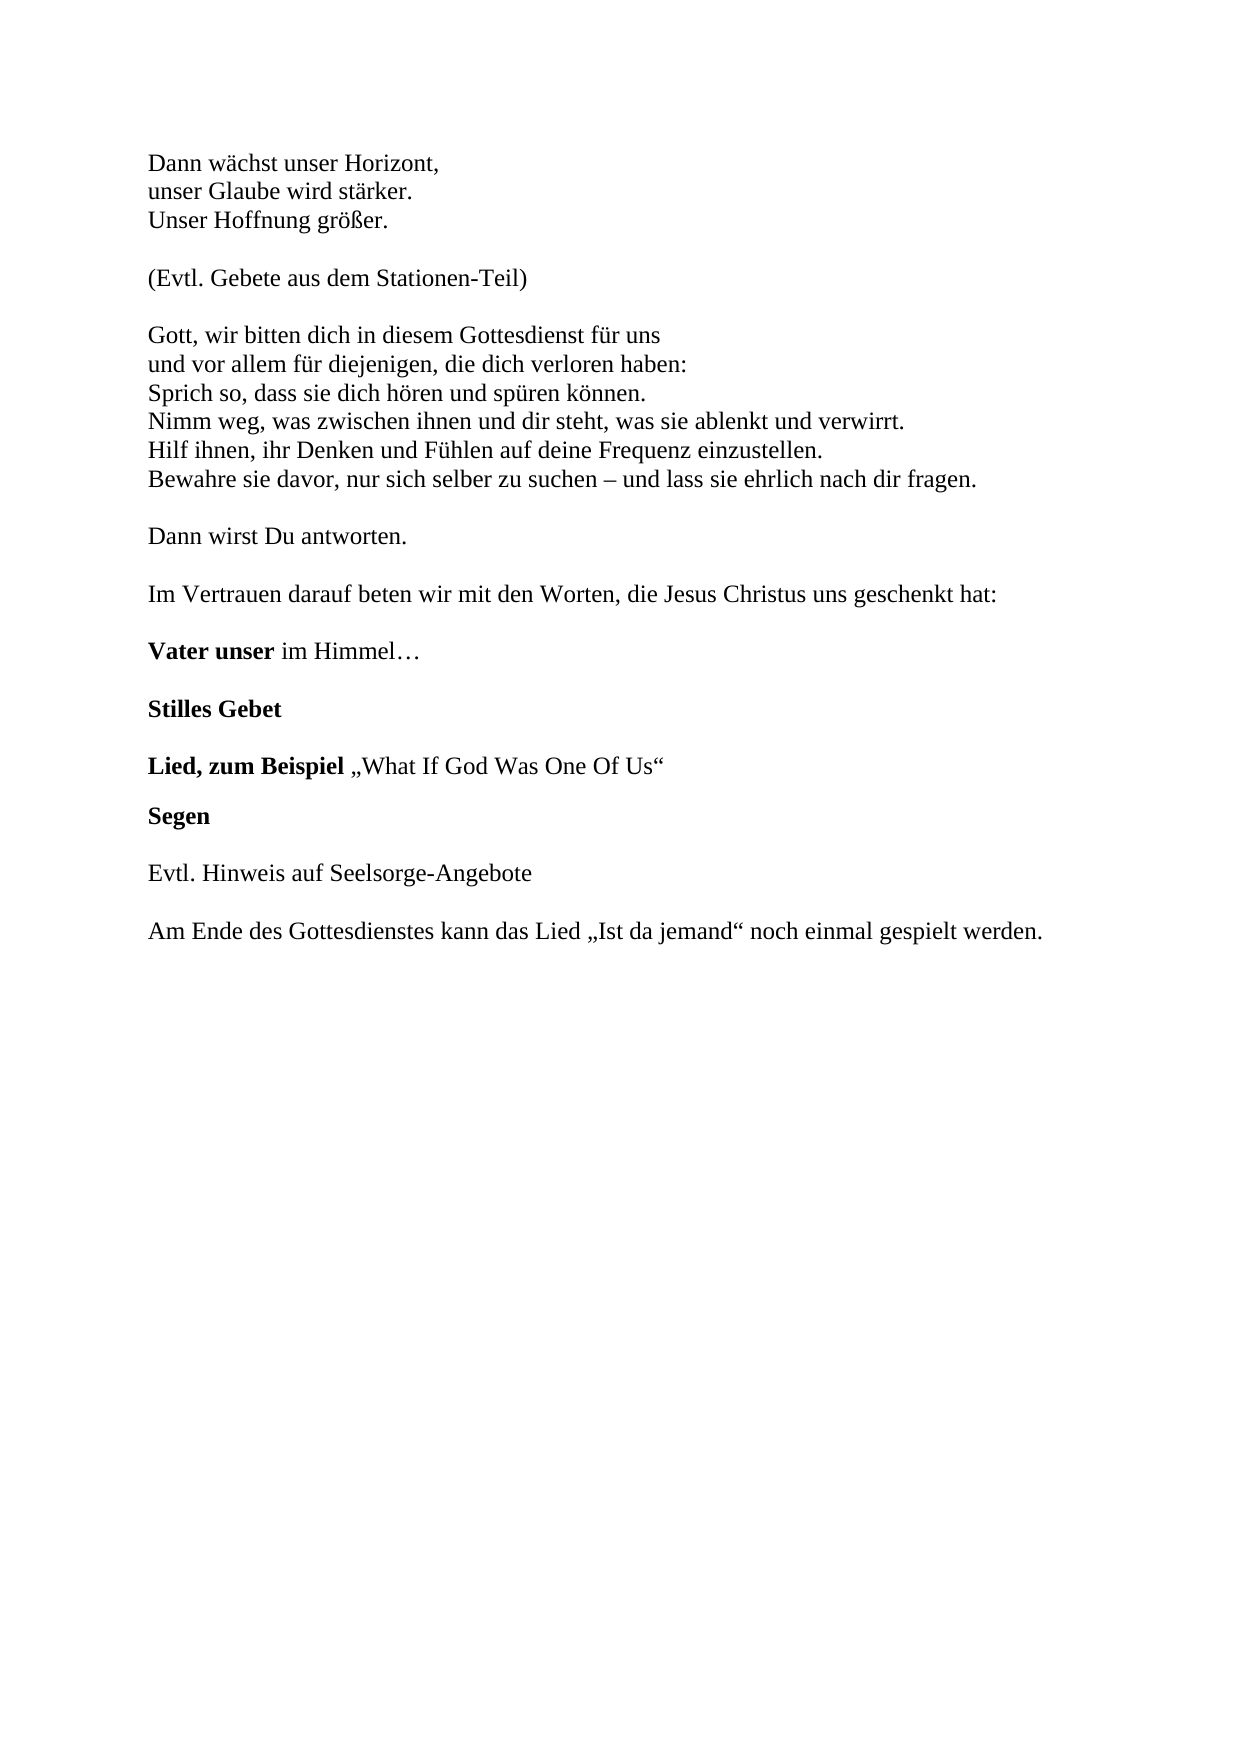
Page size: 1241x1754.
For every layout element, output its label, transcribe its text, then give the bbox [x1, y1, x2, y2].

text und vor allem für diejenigen, die dich verloren haben: [148, 349, 1093, 378]
text Sprich so, dass sie dich hören und spüren können. [148, 378, 1093, 406]
text Im Vertrauen darauf beten wir mit den Worten, die Jesus Christus uns geschenkt hat: [148, 579, 1093, 608]
text Dann wirst Du antworten. [148, 521, 1093, 550]
text Stilles Gebet [148, 694, 1093, 723]
text Lied, zum Beispiel „What If God Was One Of Us“ [148, 751, 1093, 780]
text Am Ende des Gottesdienstes kann das Lied „Ist da jemand“ noch einmal gespielt werden. [148, 916, 1093, 945]
text (Evtl. Gebete aus dem Stationen-Teil) [148, 263, 1093, 291]
text Segen [148, 801, 1093, 830]
text Evtl. Hinweis auf Seelsorge-Angebote [148, 858, 1093, 887]
text Unser Hoffnung größer. [148, 205, 1093, 234]
text unser Glaube wird stärker. [148, 176, 1093, 205]
text Vater unser im Himmel… [148, 636, 1093, 665]
text Bewahre sie davor, nur sich selber zu suchen – und lass sie ehrlich nach dir fragen. [148, 464, 1093, 493]
text Dann wächst unser Horizont, [148, 148, 1093, 176]
text Nimm weg, was zwischen ihnen und dir steht, was sie ablenkt und verwirrt. [148, 406, 1093, 435]
text Hilf ihnen, ihr Denken und Fühlen auf deine Frequenz einzustellen. [148, 435, 1093, 464]
text Gott, wir bitten dich in diesem Gottesdienst für uns [148, 320, 1093, 349]
